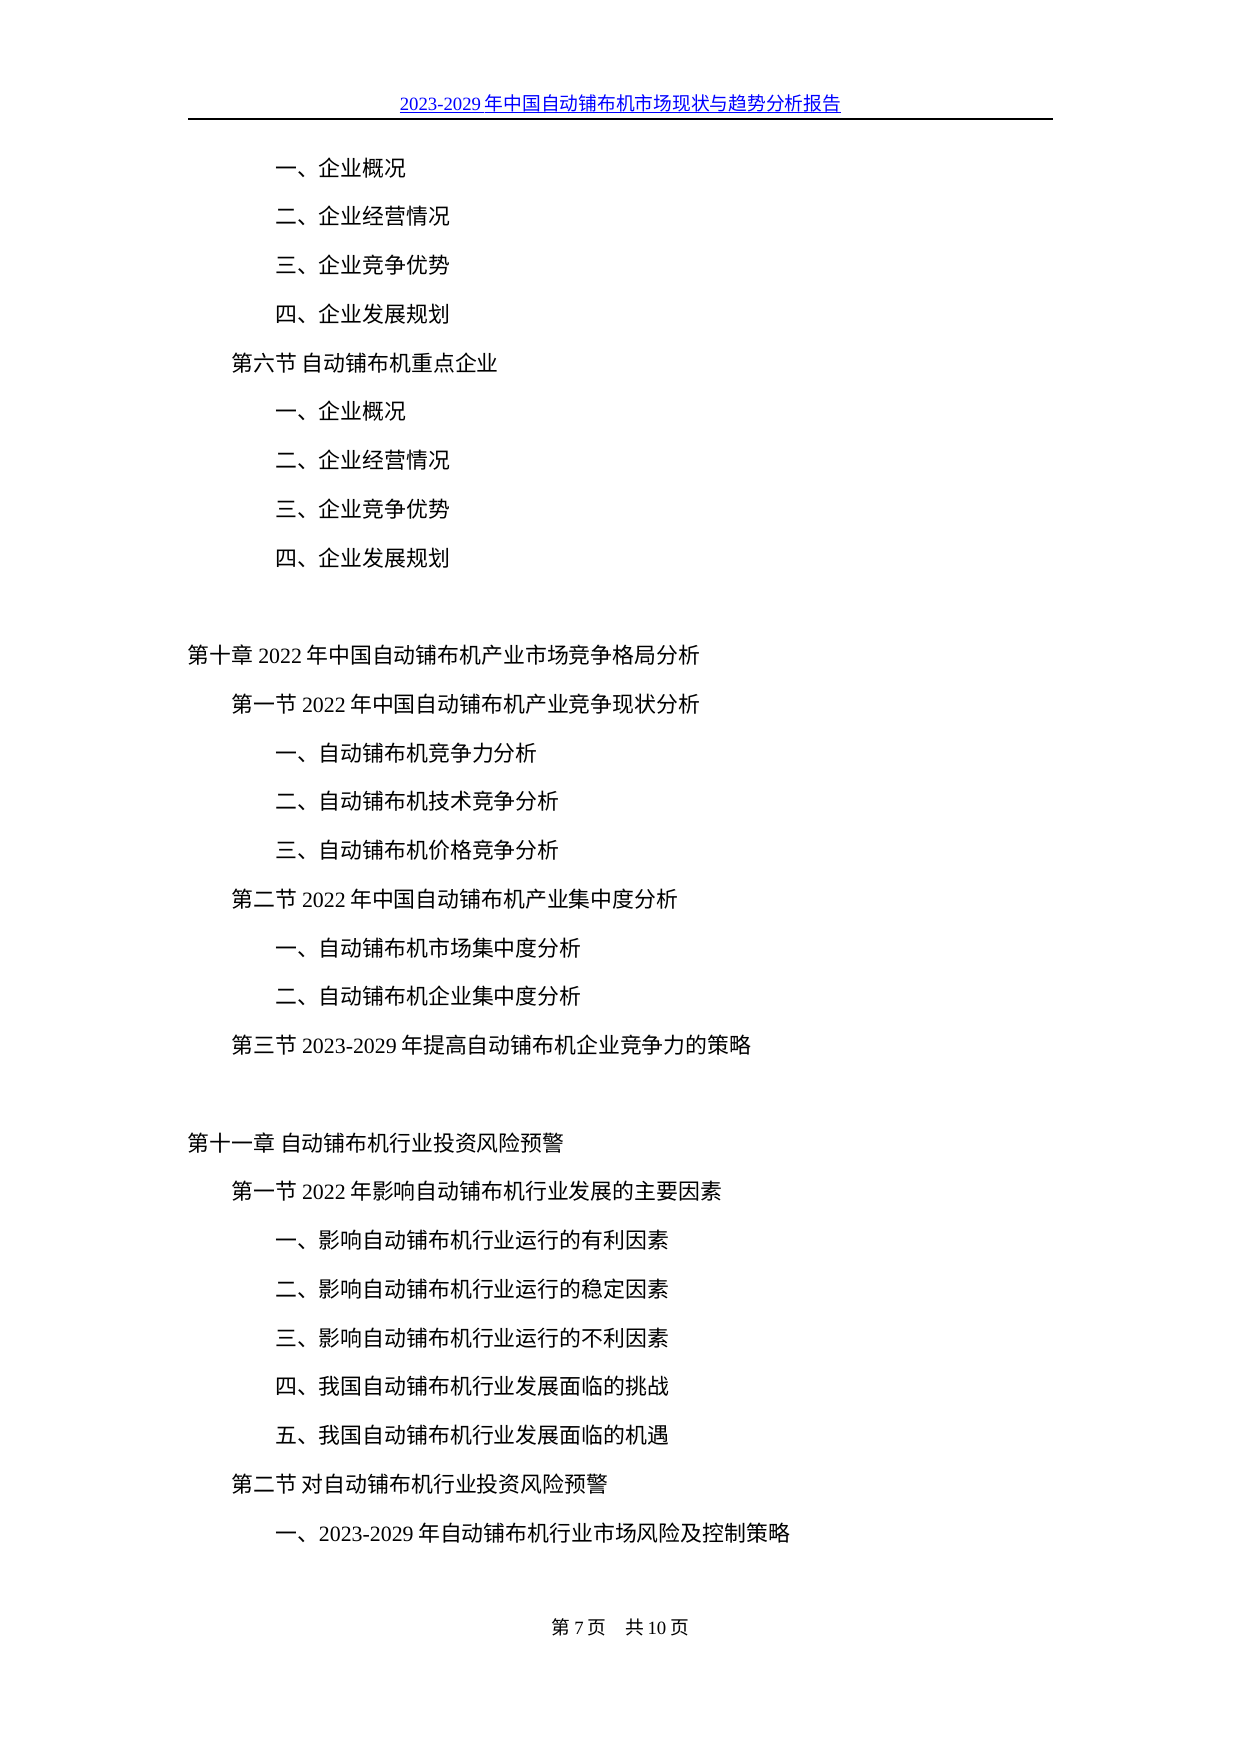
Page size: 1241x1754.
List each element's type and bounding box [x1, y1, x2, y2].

text [187, 150, 1053, 1548]
